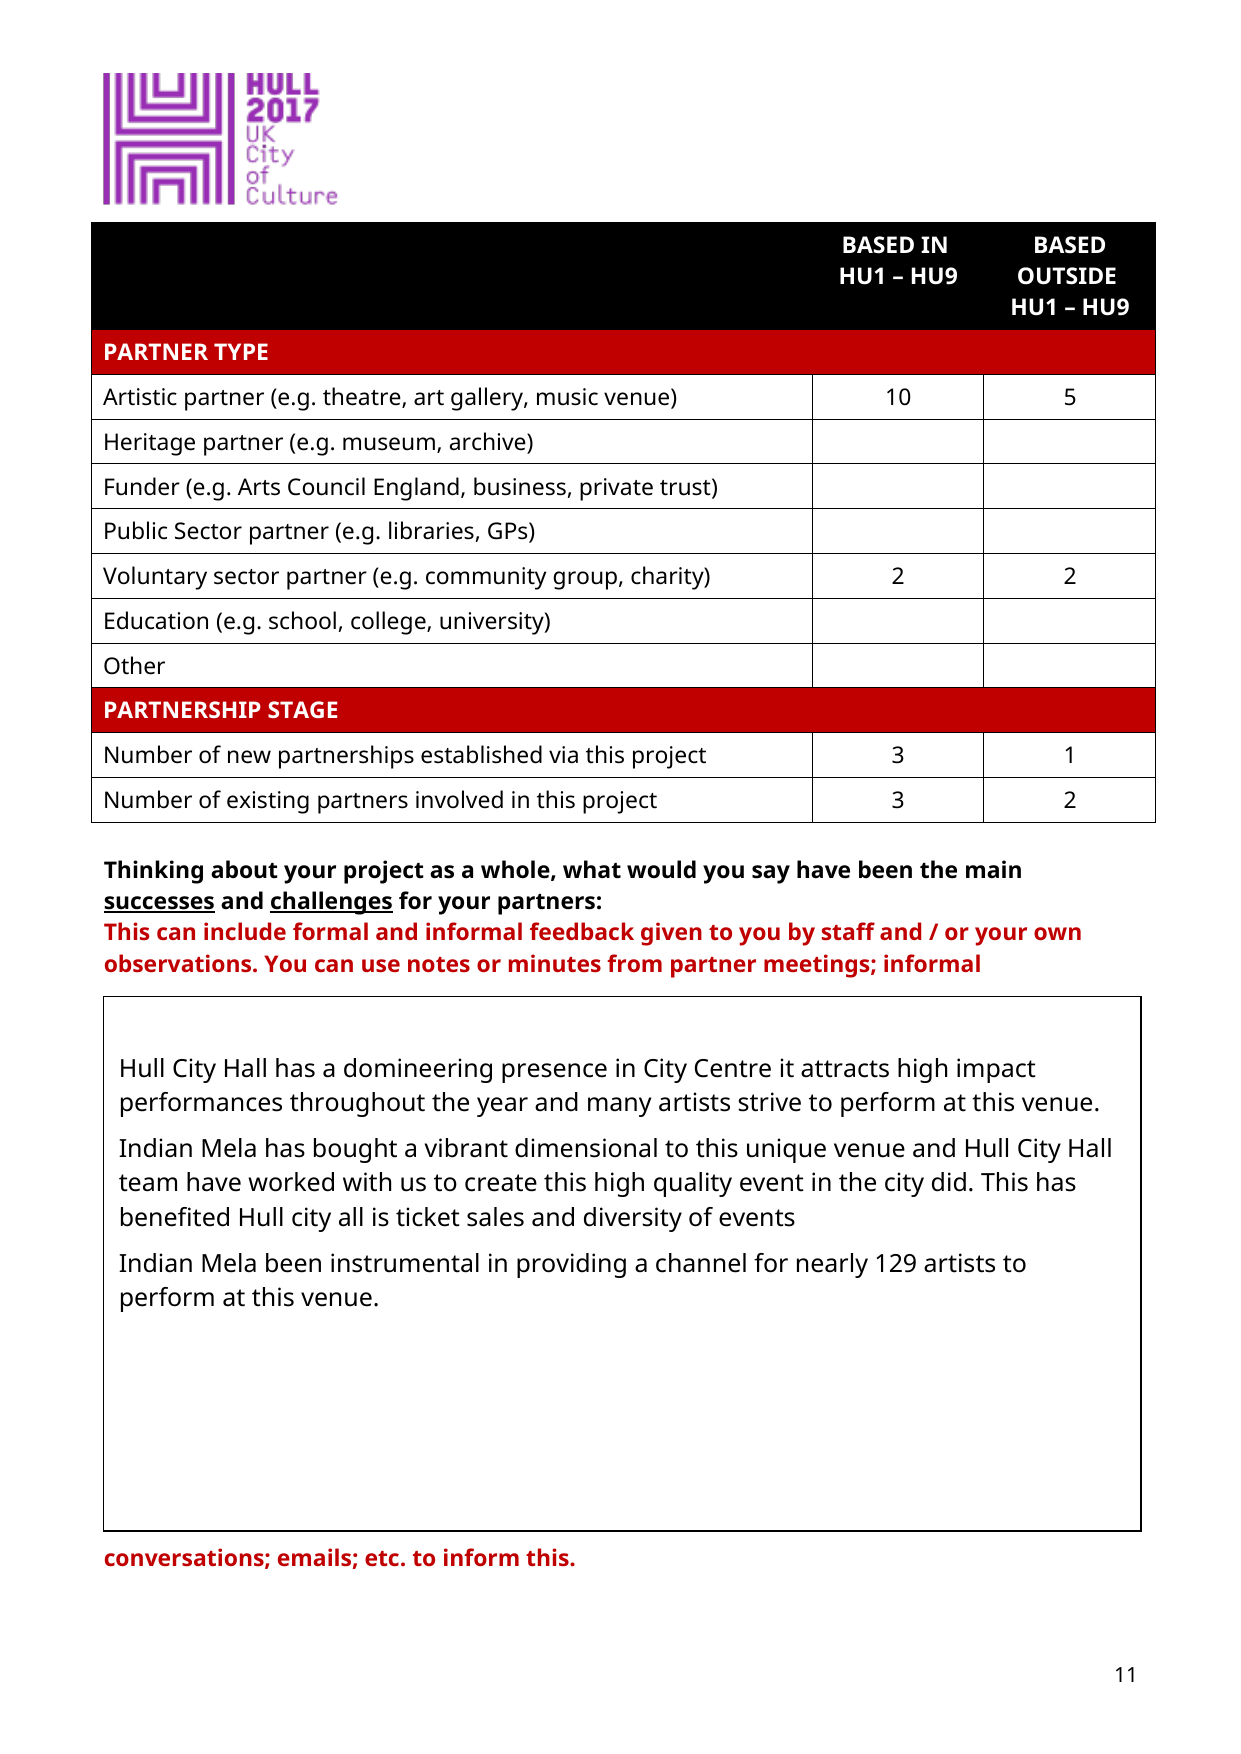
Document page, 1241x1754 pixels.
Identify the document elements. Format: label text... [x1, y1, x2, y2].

table_cell 3 [813, 733, 983, 777]
table_header [92, 223, 812, 329]
table_cell [813, 420, 983, 463]
table_cell 2 [813, 554, 983, 598]
table_cell 10 [813, 375, 983, 418]
table_cell PARTNER TYPE [92, 330, 1155, 374]
text Thinking about your project as a whole, what would you say have been the main successes and challenges for your partners: This can include formal and informal feedback given to you by staff and / or your own observations. You can use notes or minutes from partner meetings; informal conversations; emails; etc. to inform this. [103, 1532, 1138, 1573]
table_cell 2 [984, 778, 1155, 822]
table_cell Heritage partner (e.g. museum, archive) [92, 420, 812, 463]
table_cell Artistic partner (e.g. theatre, art gallery, music venue) [92, 375, 812, 418]
table_cell PARTNERSHIP STAGE [92, 688, 1155, 732]
table_cell Number of existing partners involved in this project [92, 778, 812, 822]
table_cell Voluntary sector partner (e.g. community group, charity) [92, 554, 812, 598]
table_cell Other [92, 644, 812, 687]
table_cell [984, 509, 1155, 553]
table_cell [984, 599, 1155, 642]
table_cell [813, 509, 983, 553]
table_cell [984, 644, 1155, 687]
table_cell 2 [984, 554, 1155, 598]
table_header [984, 223, 1155, 329]
table_cell Funder (e.g. Arts Council England, business, private trust) [92, 464, 812, 508]
table_cell Education (e.g. school, college, university) [92, 599, 812, 642]
table_cell [984, 420, 1155, 463]
table_cell [813, 644, 983, 687]
table_cell [984, 464, 1155, 508]
table_cell [813, 599, 983, 642]
table_cell Public Sector partner (e.g. libraries, GPs) [92, 509, 812, 553]
table_cell 1 [984, 733, 1155, 777]
table_cell [813, 464, 983, 508]
table_cell 3 [813, 778, 983, 822]
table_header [813, 223, 983, 329]
table_cell Number of new partnerships established via this project [92, 733, 812, 777]
text Thinking about your project as a whole, what would you say have been the main successes and challenges for your partners: This can include formal and informal feedback given to you by staff and / or your own observations. You can use notes or minutes from partner meetings; informal conversations; emails; etc. to inform this. [103, 854, 1138, 996]
table_cell 5 [984, 375, 1155, 418]
